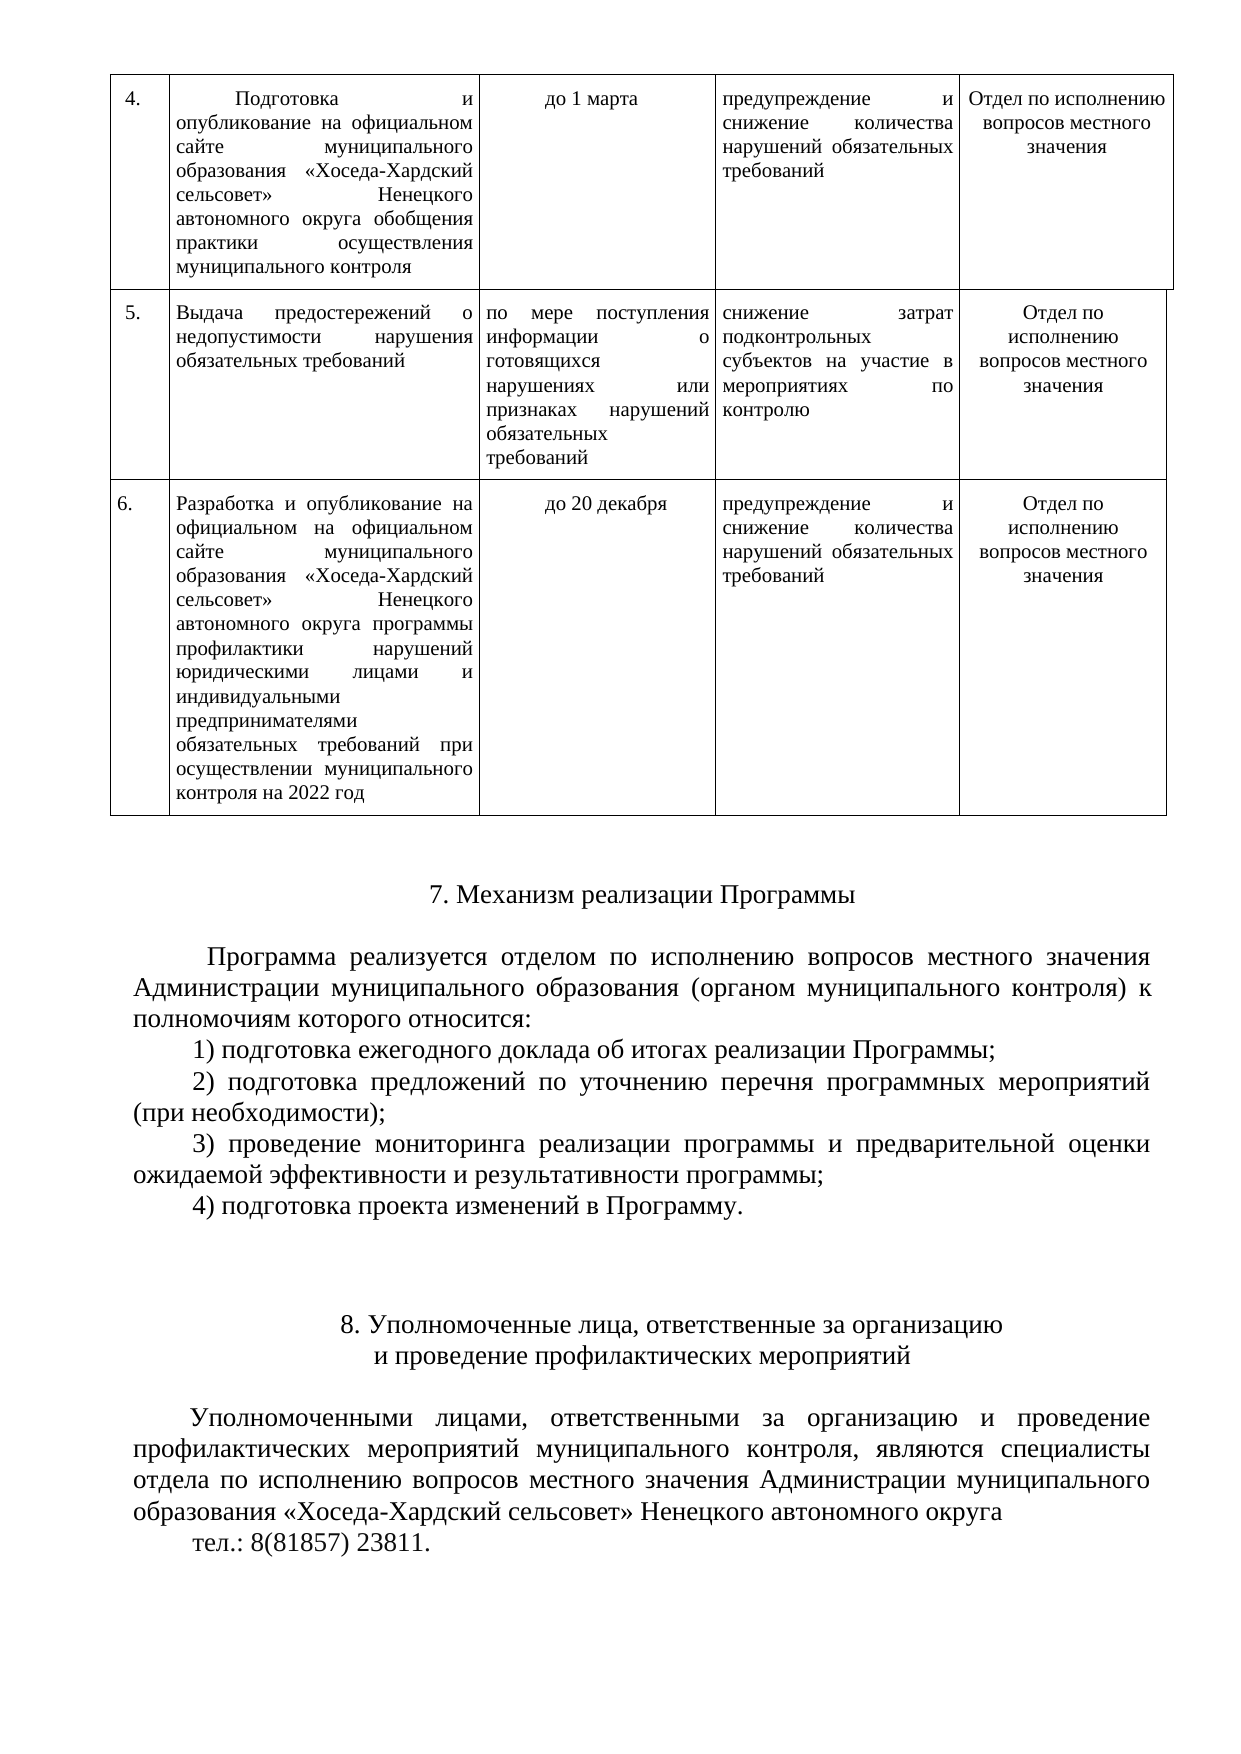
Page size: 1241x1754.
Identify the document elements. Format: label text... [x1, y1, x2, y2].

text 2) подготовка предложений по уточнению перечня программных мероприятий (при необходимости); [133, 1065, 1152, 1127]
table_cell до 1 марта [480, 75, 715, 289]
text и проведение профилактических мероприятий [133, 1339, 1152, 1370]
table_cell Отдел по исполнению вопросов местного значения [960, 290, 1166, 479]
table_cell Выдача предостережений о недопустимости нарушения обязательных требований [170, 290, 479, 479]
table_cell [960, 75, 1173, 289]
table_cell по мере поступления информации о готовящихся нарушениях или признаках нарушений обязательных требований [480, 290, 715, 479]
table_cell 5. [111, 290, 169, 479]
table_cell 6. [111, 480, 169, 814]
table_cell 4. [111, 75, 169, 289]
table_cell снижение затрат подконтрольных субъектов на участие в мероприятиях по контролю [716, 290, 959, 479]
table_cell Подготовка и опубликование на официальном сайте муниципального образования «Хоседа-Хардский сельсовет» Ненецкого автономного округа обобщения практики осуществления муниципального контроля [170, 75, 479, 289]
text 7. Механизм реализации Программы [133, 878, 1152, 909]
text 3) проведение мониторинга реализации программы и предварительной оценки ожидаемой эффективности и результативности программы; [133, 1127, 1152, 1189]
text 4) подготовка проекта изменений в Программу. [133, 1189, 1152, 1220]
table_cell до 20 декабря [480, 480, 715, 814]
text тел.: 8(81857) 23811. [133, 1526, 1152, 1557]
text Программа реализуется отделом по исполнению вопросов местного значения Администрации муниципального образования (органом муниципального контроля) к полномочиям которого относится: [133, 940, 1152, 1033]
text 1) подготовка ежегодного доклада об итогах реализации Программы; [133, 1033, 1152, 1065]
table_cell Отдел по исполнению вопросов местного значения [960, 480, 1166, 814]
table_cell предупреждение и снижение количества нарушений обязательных требований [716, 480, 959, 814]
text Уполномоченными лицами, ответственными за организацию и проведение профилактических мероприятий муниципального контроля, являются специалисты отдела по исполнению вопросов местного значения Администрации муниципального образования «Хоседа-Хардский сельсовет» Ненецкого автономного округа [133, 1401, 1152, 1526]
table_cell Разработка и опубликование на официальном на официальном сайте муниципального образования «Хоседа-Хардский сельсовет» Ненецкого автономного округа программы профилактики нарушений юридическими лицами и индивидуальными предпринимателями обязательных требований при осуществлении муниципального контроля на 2022 год [170, 480, 479, 814]
text 8. Уполномоченные лица, ответственные за организацию [133, 1308, 1152, 1339]
table_cell предупреждение и снижение количества нарушений обязательных требований [716, 75, 959, 289]
